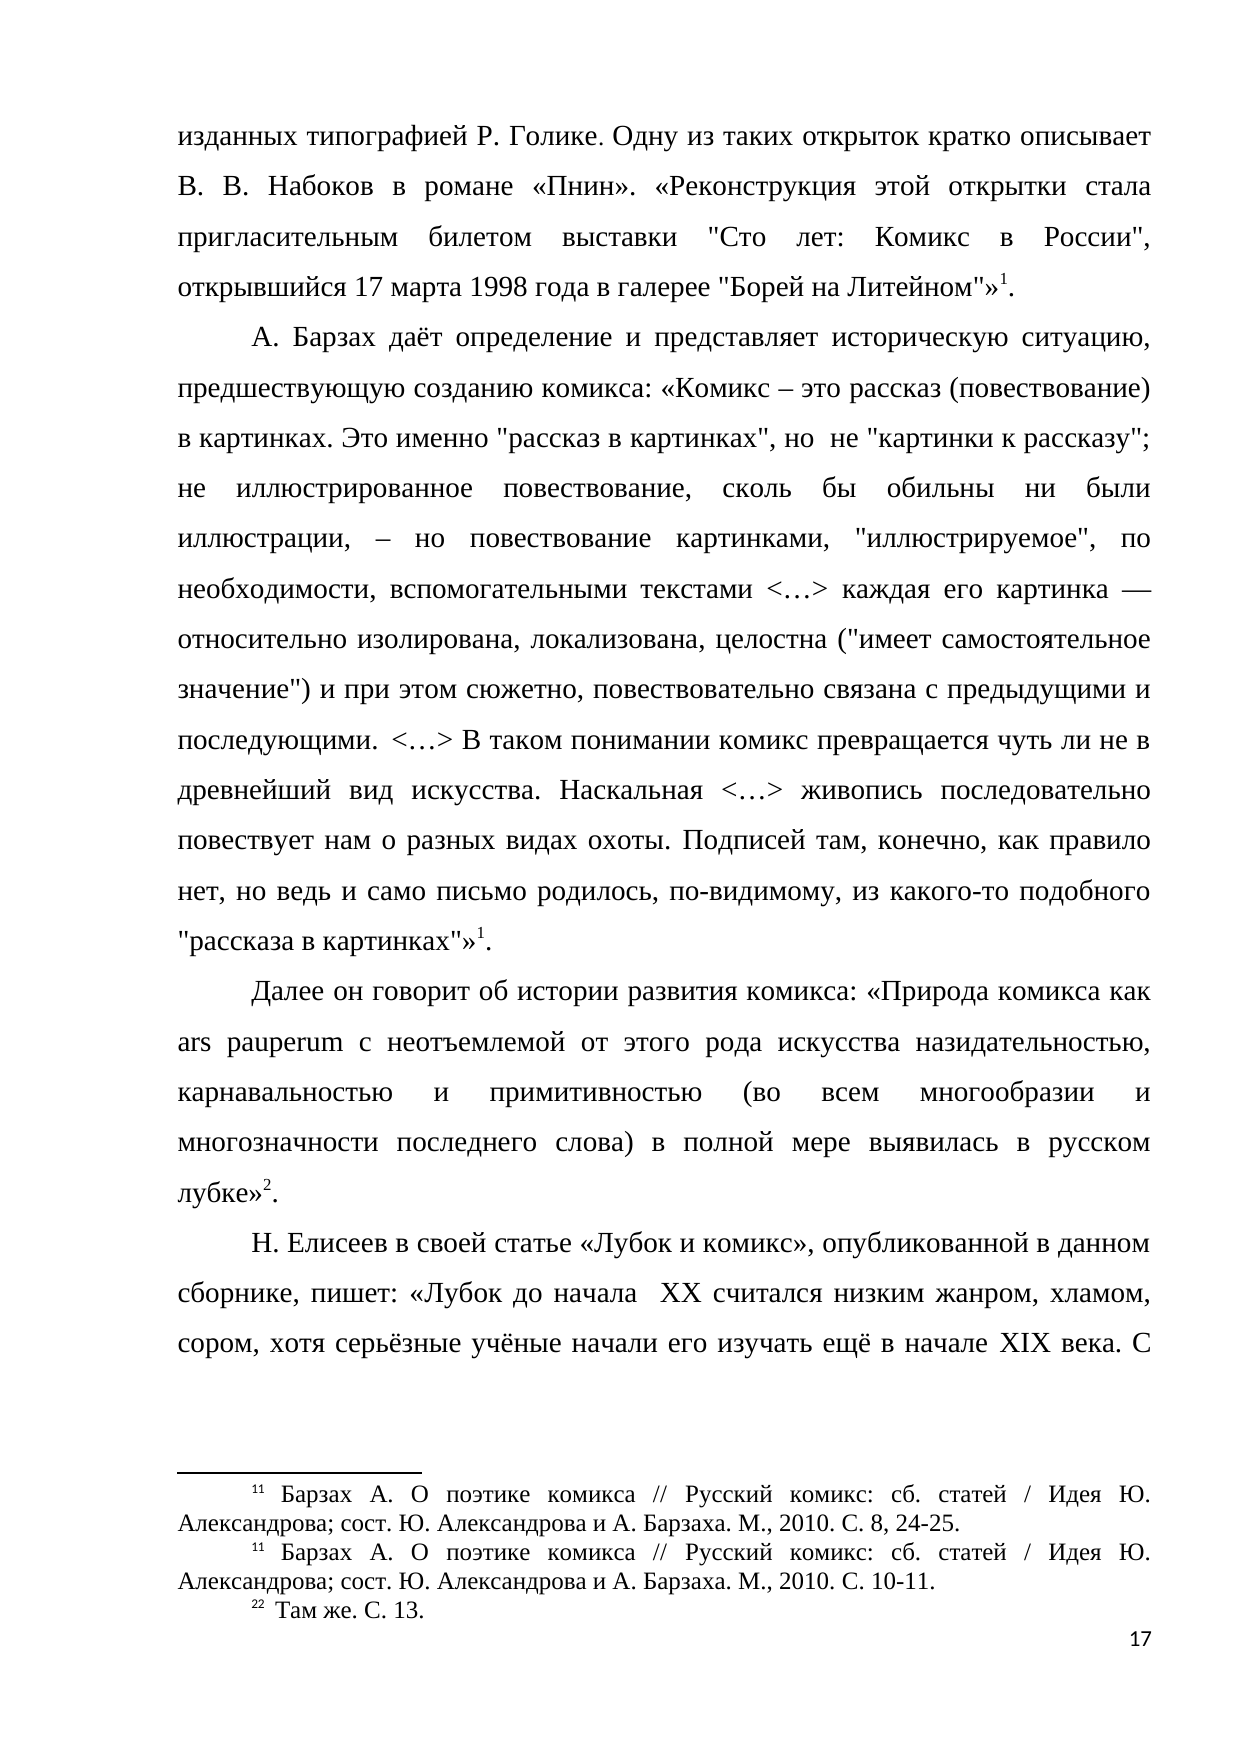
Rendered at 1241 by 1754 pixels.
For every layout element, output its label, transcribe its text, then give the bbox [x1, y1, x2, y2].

text Далее он говорит об истории развития комикса: «Природа комикса как ars pauperum с неотъемлемой от этого рода искусства назидательностью, карнавальностью и примитивностью (во всем многообразии и многозначности последнего слова) в полной мере выявилась в русском лубке»2. [177, 973, 1152, 1208]
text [177, 118, 1152, 303]
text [177, 1225, 1152, 1359]
text А. Барзах даёт определение и представляет историческую ситуацию, предшествующую созданию комикса: «Комикс – это рассказ (повествование) в картинках. Это именно "рассказ в картинках", но не "картинки к рассказу"; не иллюстрированное повествование, сколь бы обильны ни были иллюстрации, – но повествование картинками, "иллюстрируемое", по необходимости, вспомогательными текстами <…> каждая его картинка — относительно изолирована, локализована, целостна ("имеет самостоятельное значение") и при этом сюжетно, повествовательно связана с предыдущими и последующими. <…> В таком понимании комикс превращается чуть ли не в древнейший вид искусства. Наскальная <…> живопись последовательно повествует нам о разных видах охоты. Подписей там, конечно, как правило нет, но ведь и само письмо родилось, по-видимому, из какого-то подобного "рассказа в картинках"»1. [177, 319, 1152, 957]
